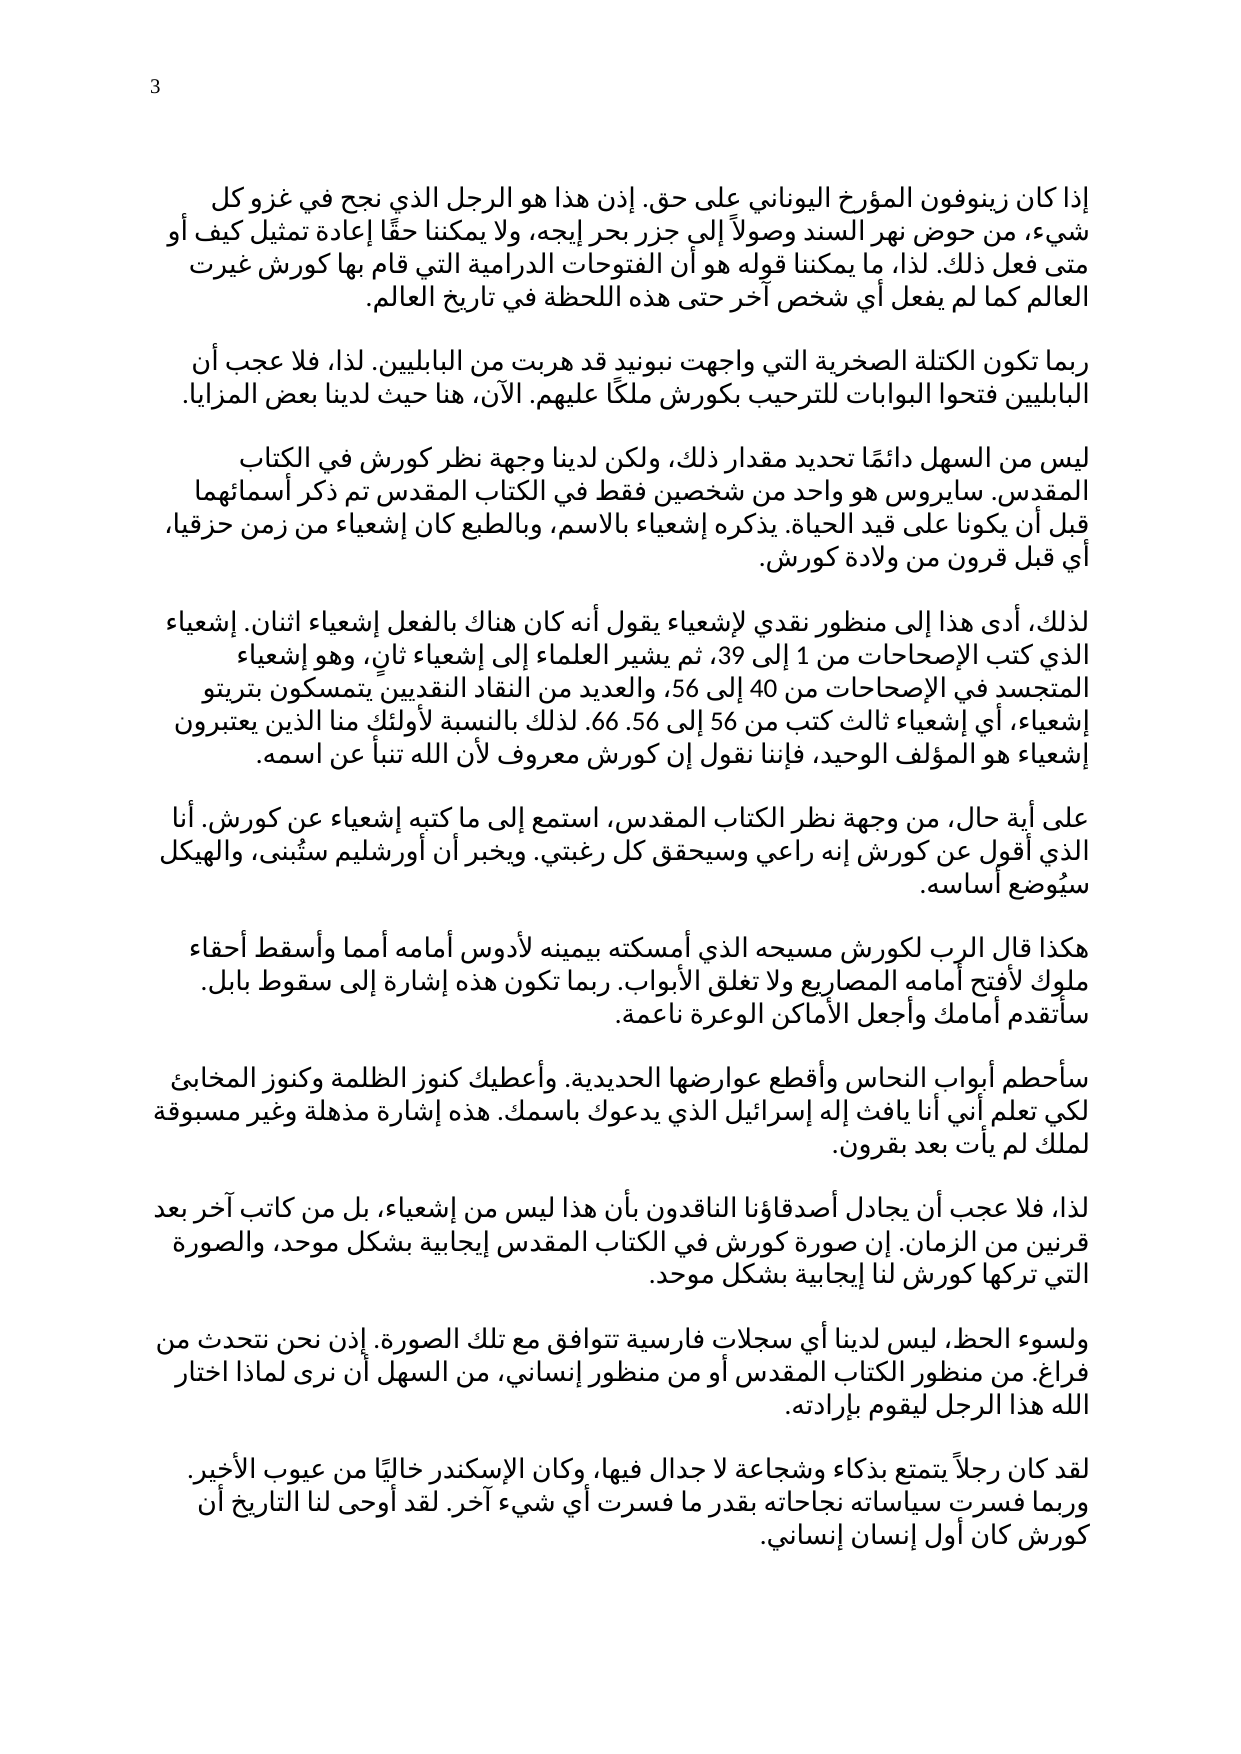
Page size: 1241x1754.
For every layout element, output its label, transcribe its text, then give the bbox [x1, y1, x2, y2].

text ليس من السهل دائمًا تحديد مقدار ذلك، ولكن لدينا وجهة نظر كورش في الكتاب المقدس. سايروس هو واحد من شخصين فقط في الكتاب المقدس تم ذكر أسمائهما قبل أن يكونا على قيد الحياة. يذكره إشعياء بالاسم، وبالطبع كان إشعياء من زمن حزقيا، أي قبل قرون من ولادة كورش. [150, 442, 1090, 574]
text لذلك، أدى هذا إلى منظور نقدي لإشعياء يقول أنه كان هناك بالفعل إشعياء اثنان. إشعياء الذي كتب الإصحاحات من 1 إلى 39، ثم يشير العلماء إلى إشعياء ثانٍ، وهو إشعياء المتجسد في الإصحاحات من 40 إلى 56، والعديد من النقاد النقديين يتمسكون بتريتو إشعياء، أي إشعياء ثالث كتب من 56 إلى 56. 66. لذلك بالنسبة لأولئك منا الذين يعتبرون إشعياء هو المؤلف الوحيد، فإننا نقول إن كورش معروف لأن الله تنبأ عن اسمه. [150, 605, 1090, 770]
text سأحطم أبواب النحاس وأقطع عوارضها الحديدية. وأعطيك كنوز الظلمة وكنوز المخابئ لكي تعلم أني أنا يافث إله إسرائيل الذي يدعوك باسمك. هذه إشارة مذهلة وغير مسبوقة لملك لم يأت بعد بقرون. [150, 1061, 1090, 1161]
text لذا، فلا عجب أن يجادل أصدقاؤنا الناقدون بأن هذا ليس من إشعياء، بل من كاتب آخر بعد قرنين من الزمان. إن صورة كورش في الكتاب المقدس إيجابية بشكل موحد، والصورة التي تركها كورش لنا إيجابية بشكل موحد. [150, 1192, 1090, 1291]
text ربما تكون الكتلة الصخرية التي واجهت نبونيد قد هربت من البابليين. لذا، فلا عجب أن البابليين فتحوا البوابات للترحيب بكورش ملكًا عليهم. الآن، هنا حيث لدينا بعض المزايا. [150, 344, 1090, 410]
text ولسوء الحظ، ليس لدينا أي سجلات فارسية تتوافق مع تلك الصورة. إذن نحن نتحدث من فراغ. من منظور الكتاب المقدس أو من منظور إنساني، من السهل أن نرى لماذا اختار الله هذا الرجل ليقوم بإرادته. [150, 1322, 1090, 1421]
text على أية حال، من وجهة نظر الكتاب المقدس، استمع إلى ما كتبه إشعياء عن كورش. أنا الذي أقول عن كورش إنه راعي وسيحقق كل رغبتي. ويخبر أن أورشليم ستُبنى، والهيكل سيُوضع أساسه. [150, 801, 1090, 900]
text لقد كان رجلاً يتمتع بذكاء وشجاعة لا جدال فيها، وكان الإسكندر خاليًا من عيوب الأخير. وربما فسرت سياساته نجاحاته بقدر ما فسرت أي شيء آخر. لقد أوحى لنا التاريخ أن كورش كان أول إنسان إنساني. [150, 1452, 1090, 1551]
text هكذا قال الرب لكورش مسيحه الذي أمسكته بيمينه لأدوس أمامه أمما وأسقط أحقاء ملوك لأفتح أمامه المصاريع ولا تغلق الأبواب. ربما تكون هذه إشارة إلى سقوط بابل. سأتقدم أمامك وأجعل الأماكن الوعرة ناعمة. [150, 931, 1090, 1030]
text إذا كان زينوفون المؤرخ اليوناني على حق. إذن هذا هو الرجل الذي نجح في غزو كل شيء، من حوض نهر السند وصولاً إلى جزر بحر إيجه، ولا يمكننا حقًا إعادة تمثيل كيف أو متى فعل ذلك. لذا، ما يمكننا قوله هو أن الفتوحات الدرامية التي قام بها كورش غيرت العالم كما لم يفعل أي شخص آخر حتى هذه اللحظة في تاريخ العالم. [150, 181, 1090, 313]
